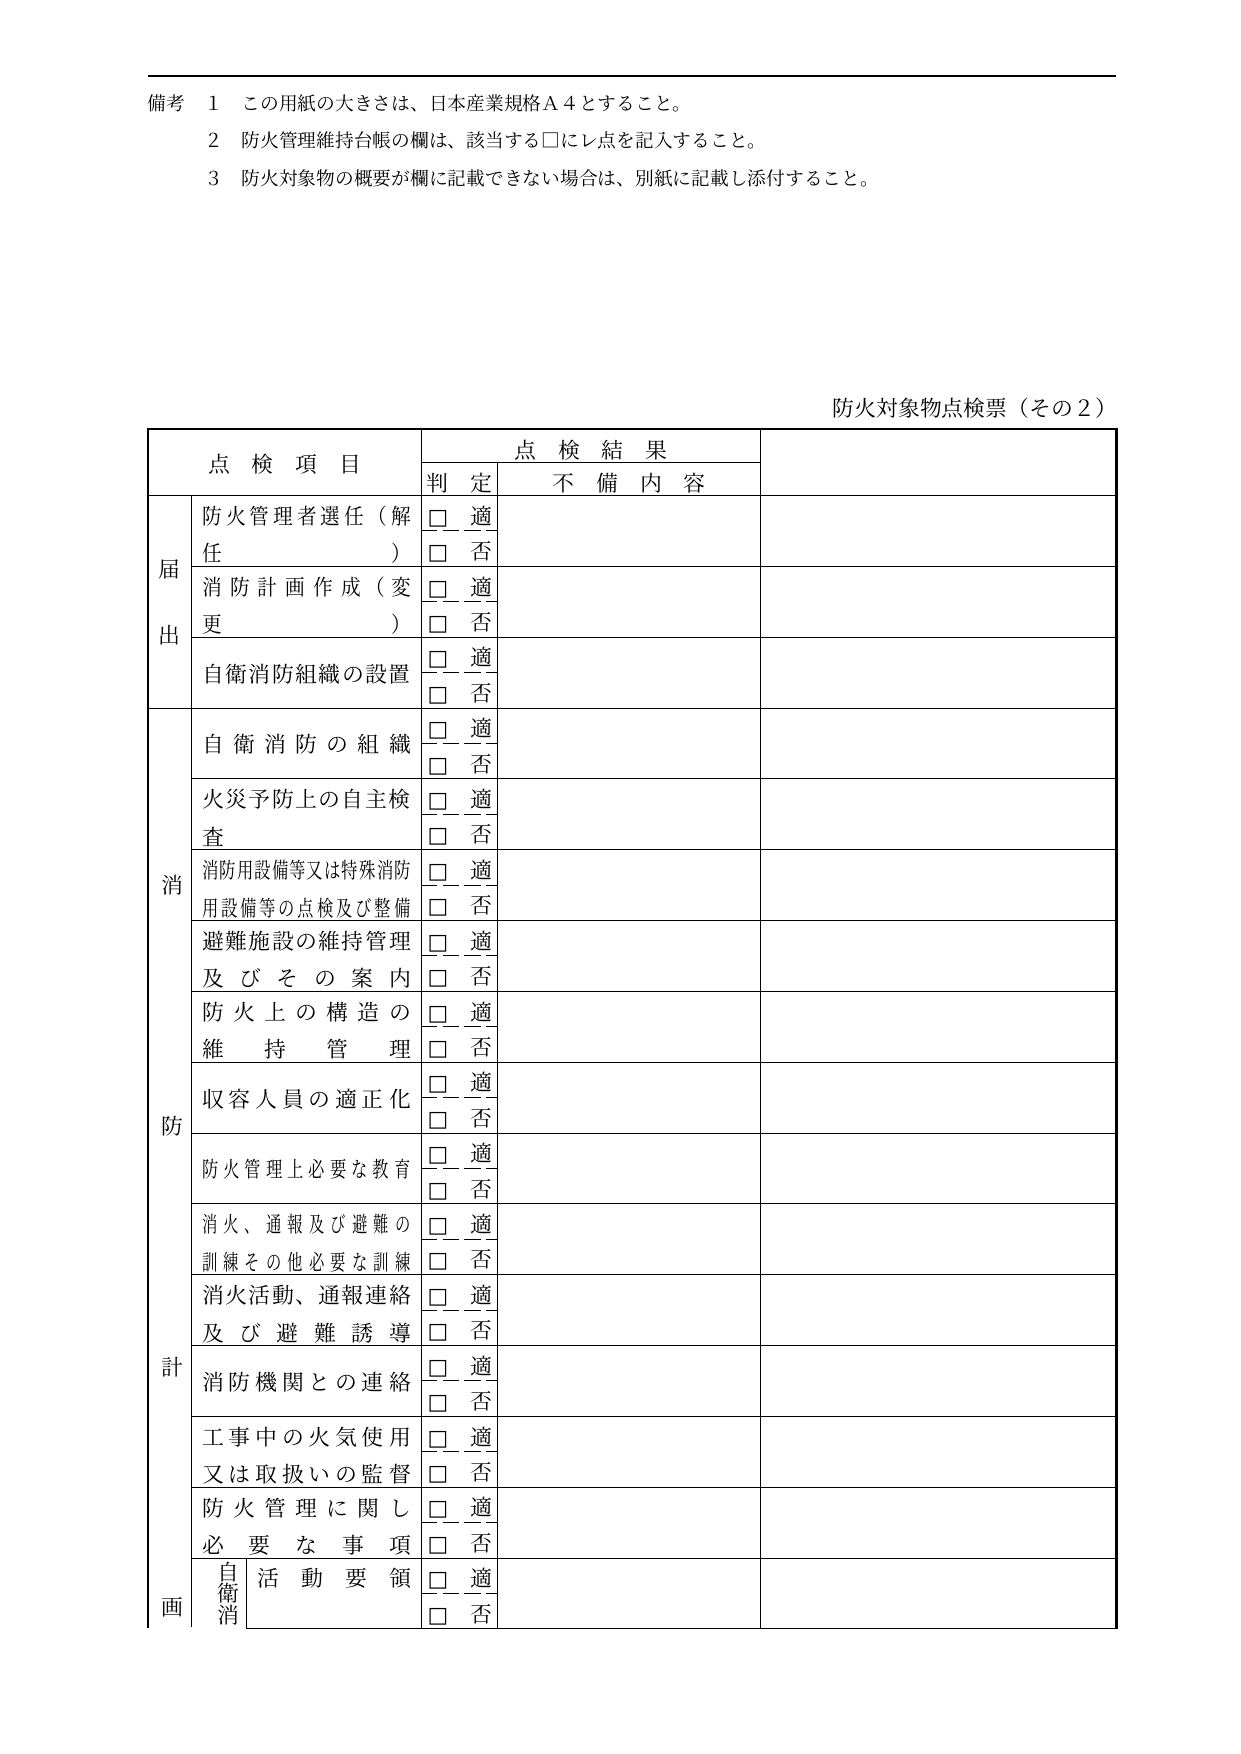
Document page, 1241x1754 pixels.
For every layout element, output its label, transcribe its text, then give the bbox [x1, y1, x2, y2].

table_cell □ 適 [422, 779, 497, 814]
table_cell [761, 779, 1115, 849]
table_cell 防火管理に関し 必要な事項 [192, 1488, 421, 1557]
table_cell [498, 779, 760, 849]
table_cell [761, 992, 1115, 1062]
table_cell □ 否 [422, 1380, 497, 1416]
table_cell 消火、通報及び避難の 訓練その他必要な訓練 [192, 1204, 421, 1274]
table_cell □ 適 [422, 1488, 497, 1522]
table_cell □ 適 [422, 1559, 497, 1593]
table_cell □ 否 [422, 672, 497, 707]
table_cell [761, 1417, 1115, 1487]
table_cell [761, 1346, 1115, 1416]
table_cell 消火活動、通報連絡 及び避難誘導 [192, 1275, 421, 1345]
table_cell □ 適 [422, 1417, 497, 1451]
table_cell □ 適 [422, 1134, 497, 1168]
table_cell [498, 1063, 760, 1132]
table_cell 判 定 [422, 463, 497, 495]
table_cell □ 適 [422, 1275, 497, 1309]
table_cell [761, 1204, 1115, 1274]
table_cell 避難施設の維持管理 及びその案内 [192, 921, 421, 991]
table_cell □ 否 [422, 955, 497, 991]
table_cell □ 適 [422, 496, 497, 530]
table_cell □ 否 [422, 1239, 497, 1274]
table_cell [761, 1559, 1115, 1628]
table_cell □ 否 [422, 1522, 497, 1557]
table_cell [498, 709, 760, 778]
table_cell 防火管理上必要な教育 [192, 1134, 421, 1203]
table_cell [498, 638, 760, 707]
table_cell □ 否 [422, 1310, 497, 1345]
table_cell 消防計画作成（変更） [192, 567, 421, 637]
table_cell 消防機関との連絡 [192, 1346, 421, 1416]
table_cell [498, 1488, 760, 1557]
table_cell [761, 921, 1115, 991]
table_cell [761, 1275, 1115, 1345]
table_cell 防火管理者選任（解任） [192, 496, 421, 566]
table_cell 点 検 項 目 [149, 430, 421, 495]
table_cell [761, 430, 1115, 495]
table_cell [498, 1559, 760, 1628]
table_cell □ 否 [422, 743, 497, 778]
table_cell 消防用設備等又は特殊消防 用設備等の点検及び整備 [192, 850, 421, 920]
table_cell [498, 1134, 760, 1203]
table_cell [498, 921, 760, 991]
table_cell 防火上の構造の 維持管理 [192, 992, 421, 1062]
table_cell [498, 496, 760, 566]
table_cell □ 適 [422, 1346, 497, 1380]
table_cell [761, 638, 1115, 707]
table_cell [498, 850, 760, 920]
table_cell [761, 567, 1115, 637]
table_cell 自衛消防組織 [191, 1559, 246, 1628]
table_cell 備考 １ この用紙の大きさは、日本産業規格Ａ４とすること。 ２ 防火管理維持台帳の欄は、該当する□にレ点を記入すること。 ３ 防火対象物の概要が欄に記載できない場合は、別紙に記載し添付すること。 [148, 77, 1116, 272]
table_cell [498, 1346, 760, 1416]
table_cell □ 否 [422, 885, 497, 920]
table_cell [761, 1134, 1115, 1203]
table_cell [761, 850, 1115, 920]
table_cell [498, 1275, 760, 1345]
table_cell [761, 1488, 1115, 1557]
table_cell □ 否 [422, 1451, 497, 1487]
table_cell □ 適 [422, 1204, 497, 1239]
table_header 防火対象物点検票（その２） [148, 385, 1116, 428]
table_cell □ 否 [422, 1593, 497, 1628]
table_cell 自衛消防の組織 [192, 709, 421, 778]
table_cell 消 防 計 画 [149, 709, 191, 1628]
table_cell □ 否 [422, 1097, 497, 1132]
table_cell 届 出 [149, 496, 191, 707]
table_cell [761, 496, 1115, 566]
table_cell 不 備 内 容 [498, 463, 760, 495]
table_cell □ 適 [422, 921, 497, 955]
table_cell 収容人員の適正化 [192, 1063, 421, 1132]
table_cell 自衛消防組織の設置 [192, 638, 421, 707]
table_cell [498, 1417, 760, 1487]
table_cell □ 否 [422, 1168, 497, 1203]
table_cell □ 否 [422, 814, 497, 849]
table_cell [761, 709, 1115, 778]
table_cell □ 適 [422, 567, 497, 601]
table_cell 工事中の火気使用 又は取扱いの監督 [192, 1417, 421, 1487]
table_cell □ 適 [422, 992, 497, 1026]
table_cell [498, 567, 760, 637]
table_cell □ 否 [422, 1026, 497, 1062]
table_cell [498, 1204, 760, 1274]
table_cell □ 適 [422, 850, 497, 884]
table_cell 点 検 結 果 [422, 430, 760, 462]
table_cell [498, 992, 760, 1062]
table_cell 活動要領 [247, 1559, 421, 1628]
table_cell □ 適 [422, 709, 497, 743]
table_cell □ 適 [422, 638, 497, 672]
table_cell □ 適 [422, 1063, 497, 1097]
table_cell □ 否 [422, 601, 497, 637]
table_cell 火災予防上の自主検査 [192, 779, 421, 849]
table_cell [761, 1063, 1115, 1132]
table_cell □ 否 [422, 530, 497, 566]
